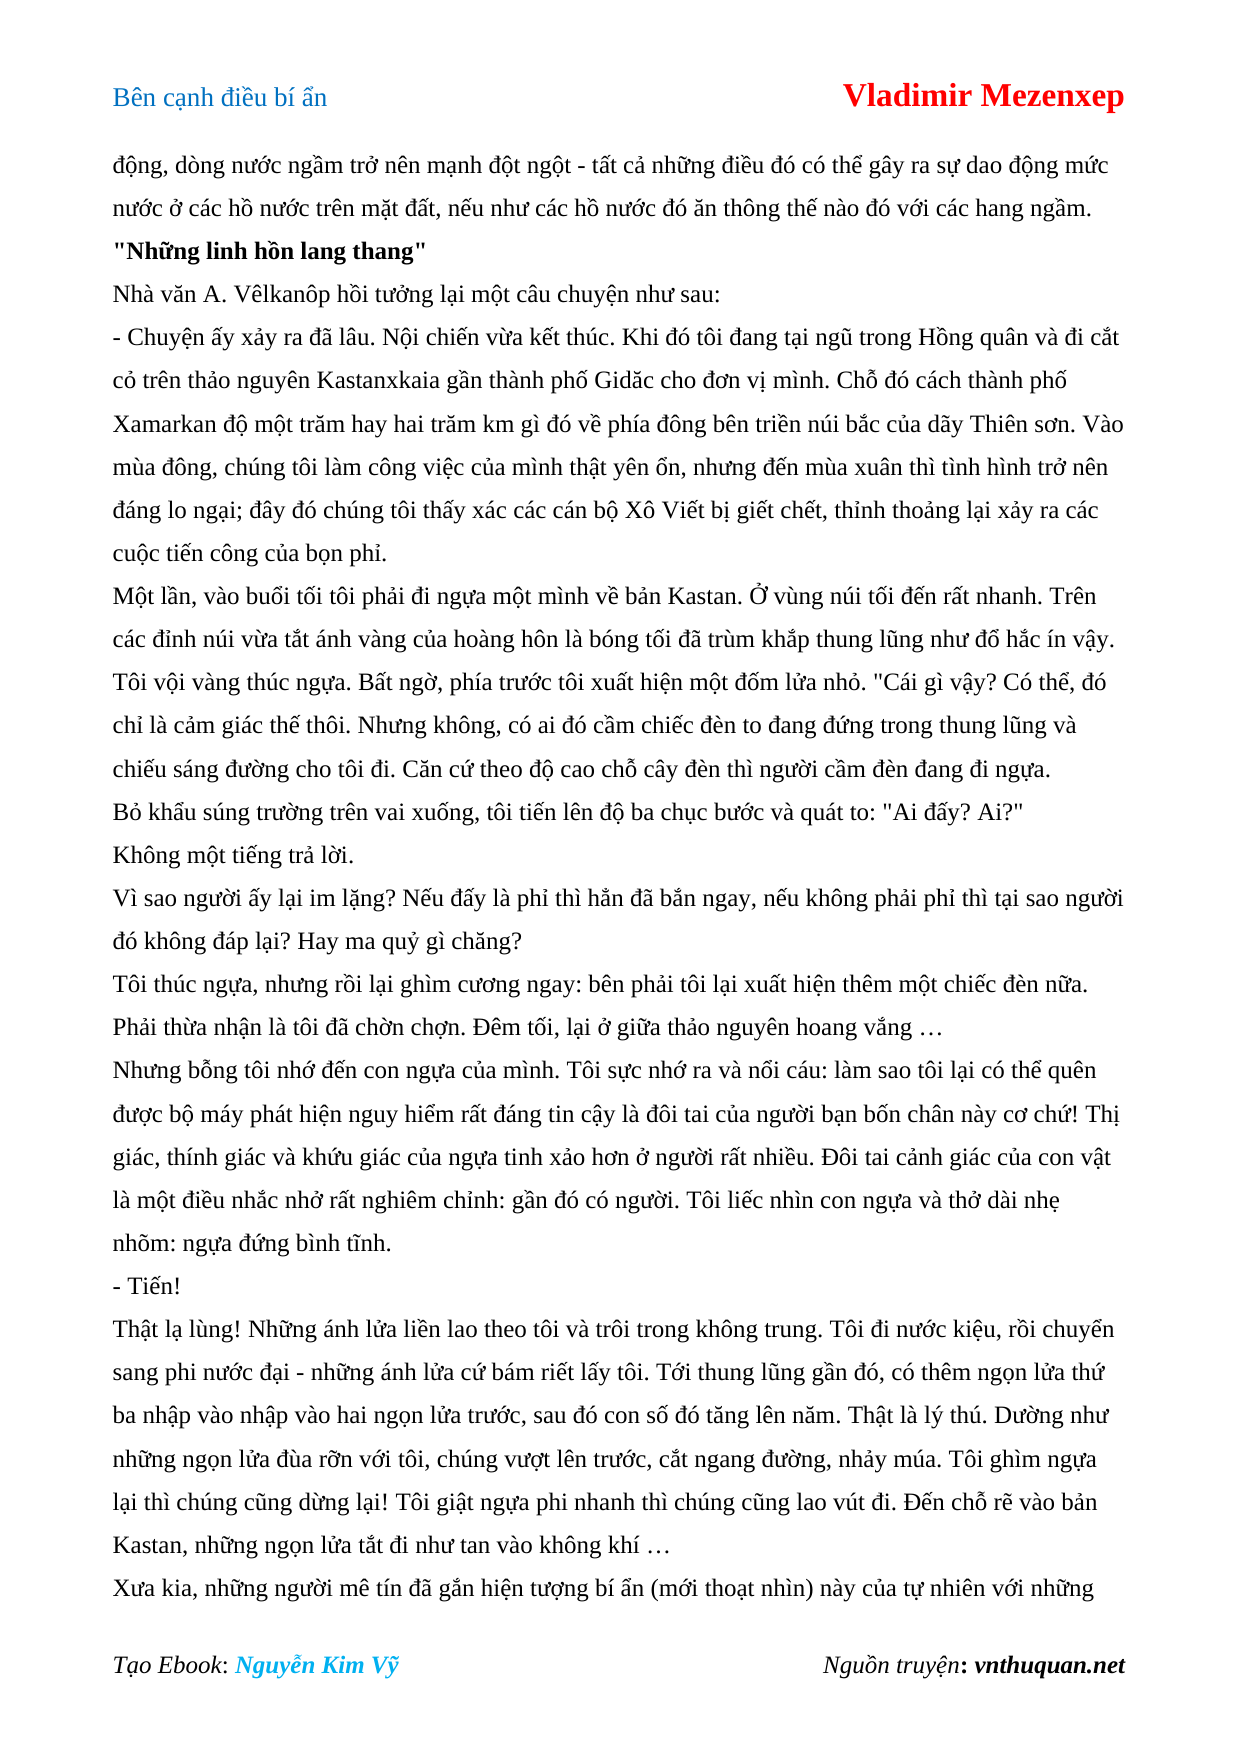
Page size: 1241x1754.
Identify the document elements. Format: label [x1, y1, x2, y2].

text [112, 150, 1128, 1602]
